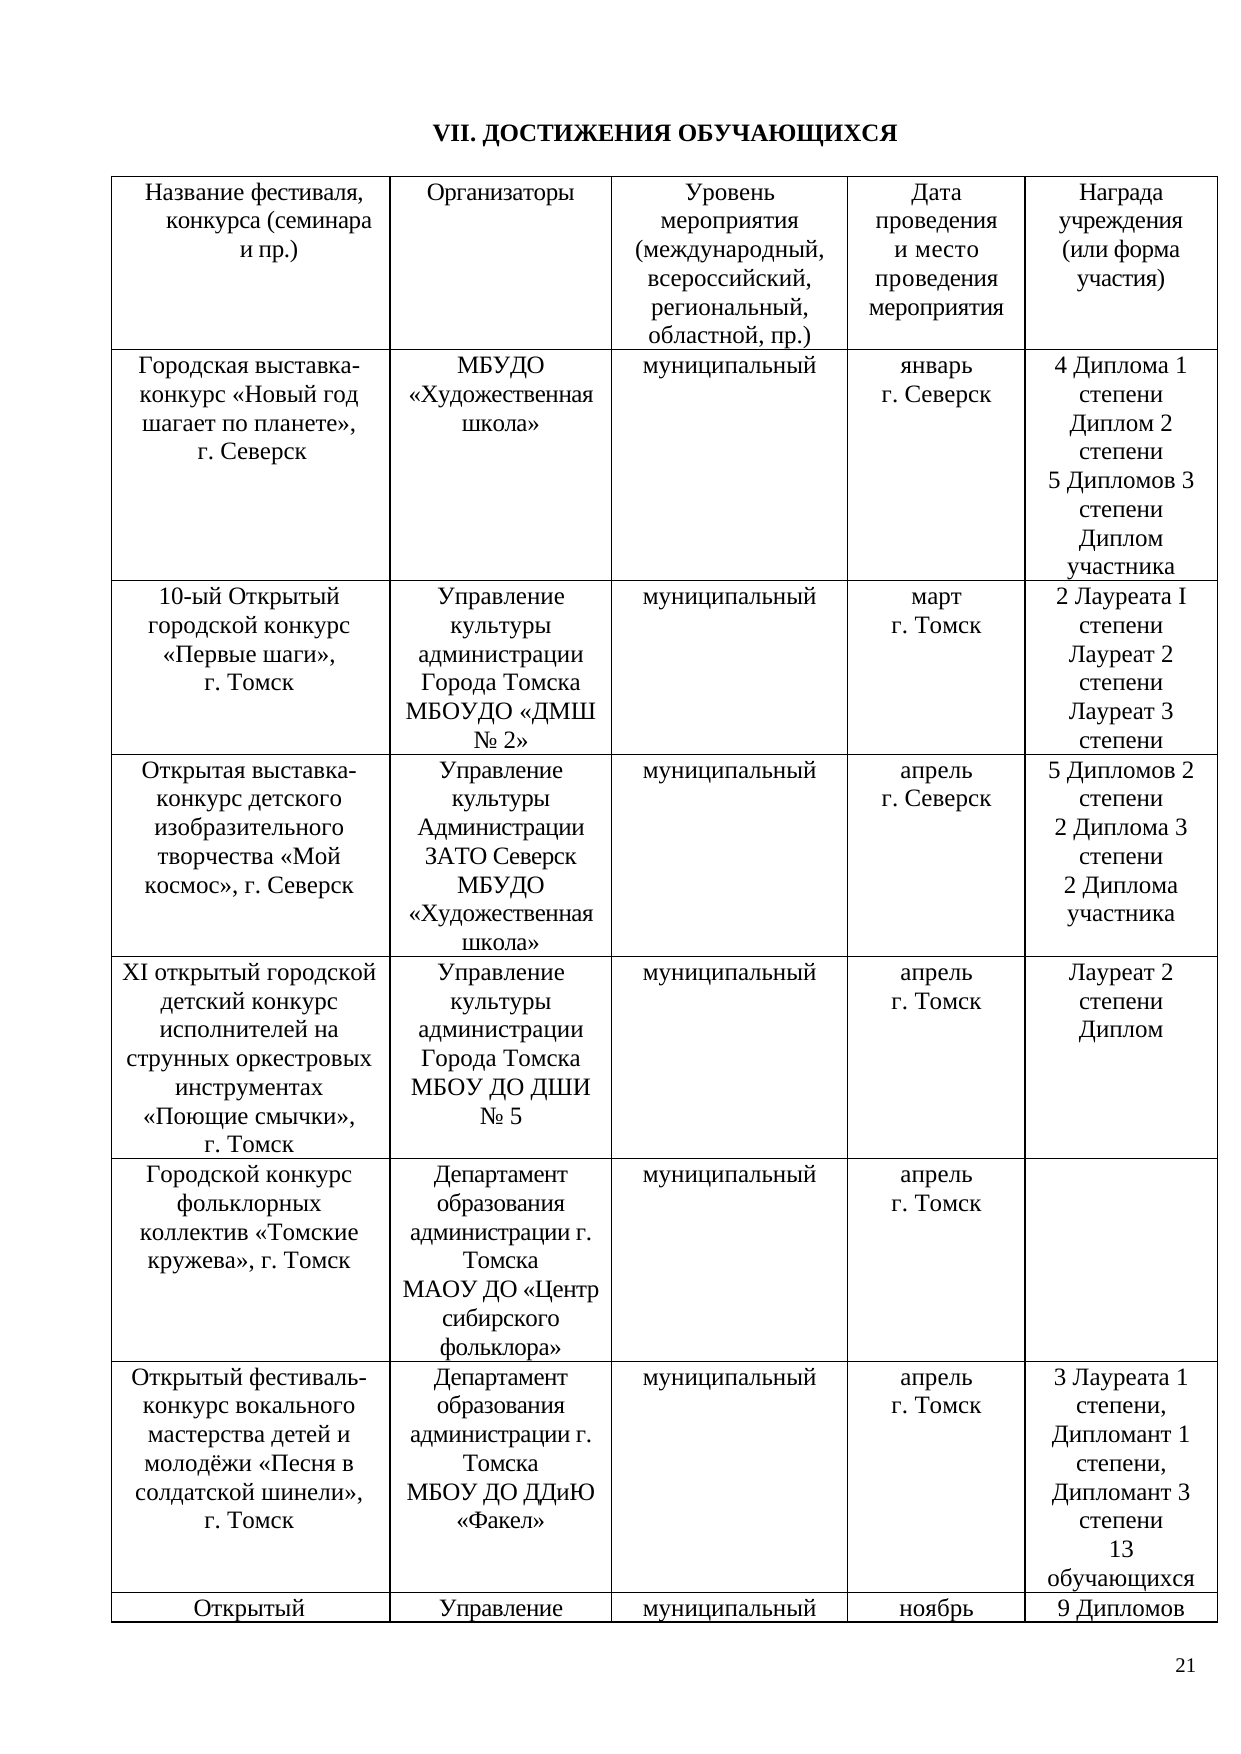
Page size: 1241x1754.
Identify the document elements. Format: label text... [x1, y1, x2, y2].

table_cell МБУДО «Художественная школа» [391, 350, 611, 580]
table_cell муниципальный [612, 1593, 847, 1621]
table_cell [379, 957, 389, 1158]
table_cell муниципальный [612, 1159, 847, 1361]
table_cell муниципальный [612, 957, 847, 1158]
table_header Награда учреждения (или форма участия) [1026, 177, 1217, 349]
table_cell муниципальный [612, 755, 847, 956]
table_cell Лауреат 2 степени Диплом [1026, 957, 1217, 1158]
table_cell 5 Дипломов 2 степени 2 Диплома 3 степени 2 Диплома участника [1026, 755, 1217, 956]
table_cell Управление культуры администрации Города Томска МБОУДО «ДМШ № 2» [391, 581, 611, 754]
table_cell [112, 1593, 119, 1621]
table_cell 4 Диплома 1 степени Диплом 2 степени 5 Дипломов 3 степени Диплом участника [1026, 350, 1079, 580]
table_cell муниципальный [612, 350, 847, 580]
table_cell [1026, 1159, 1217, 1361]
table_header Организаторы [391, 177, 611, 349]
table_header Уровень мероприятия (международный, всероссийский, региональный, областной, пр.) [612, 177, 847, 349]
table_cell январь г. Северск [848, 350, 1024, 580]
table_cell Управление культуры Администрации ЗАТО Северск МБУДО «Художественная школа» [391, 755, 611, 956]
table_cell апрель г. Томск [848, 1159, 1024, 1361]
table_header Дата проведения и место проведения мероприятия [848, 177, 1024, 349]
table_header Название фестиваля, конкурса (семинара и пр.) [112, 177, 389, 349]
table_cell Управление культуры администрации Города Томска МБОУ ДО ДШИ № 5 [391, 957, 611, 1158]
text VII. ДОСТИЖЕНИЯ ОБУЧАЮЩИХСЯ [133, 118, 1197, 147]
table_cell Департамент образования администрации г. Томска МАОУ ДО «Центр сибирского фольклора» [391, 1159, 611, 1361]
table_cell 3 Лауреата 1 степени, Дипломант 1 степени, Дипломант 3 степени 13 обучающихся [1026, 1362, 1217, 1592]
table_cell Открытая выставка-конкурс детского изобразительного творчества «Мой космос», г. Северск [112, 755, 389, 956]
table_cell апрель г. Северск [848, 755, 1024, 956]
table_cell апрель г. Томск [848, 957, 1024, 1158]
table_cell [391, 1362, 611, 1592]
table_cell апрель г. Томск [848, 1362, 1024, 1592]
table_cell 4 Диплома 1 степени Диплом 2 степени 5 Дипломов 3 степени Диплом участника [1163, 350, 1217, 580]
table_cell ноябрь г. Северск [848, 1593, 1024, 1621]
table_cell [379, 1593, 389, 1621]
table_cell март г. Томск [848, 581, 1024, 754]
table_cell 10-ый Открытый городской конкурс «Первые шаги», г. Томск [112, 581, 389, 754]
table_cell 2 Лауреата I степени Лауреат 2 степени Лауреат 3 степени [1026, 581, 1217, 754]
table_cell муниципальный [612, 1362, 847, 1592]
table_cell 9 Дипломов [1026, 1593, 1217, 1621]
table_cell Городская выставка-конкурс «Новый год шагает по планете», г. Северск [112, 350, 389, 580]
table_cell Открытый фестиваль-конкурс вокального мастерства детей и молодёжи «Песня в солдатской шинели», г. Томск [112, 1362, 389, 1592]
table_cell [391, 1593, 611, 1621]
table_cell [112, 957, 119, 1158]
table_cell муниципальный [612, 581, 847, 754]
table_cell Городской конкурс фольклорных коллектив «Томские кружева», г. Томск [112, 1159, 389, 1361]
